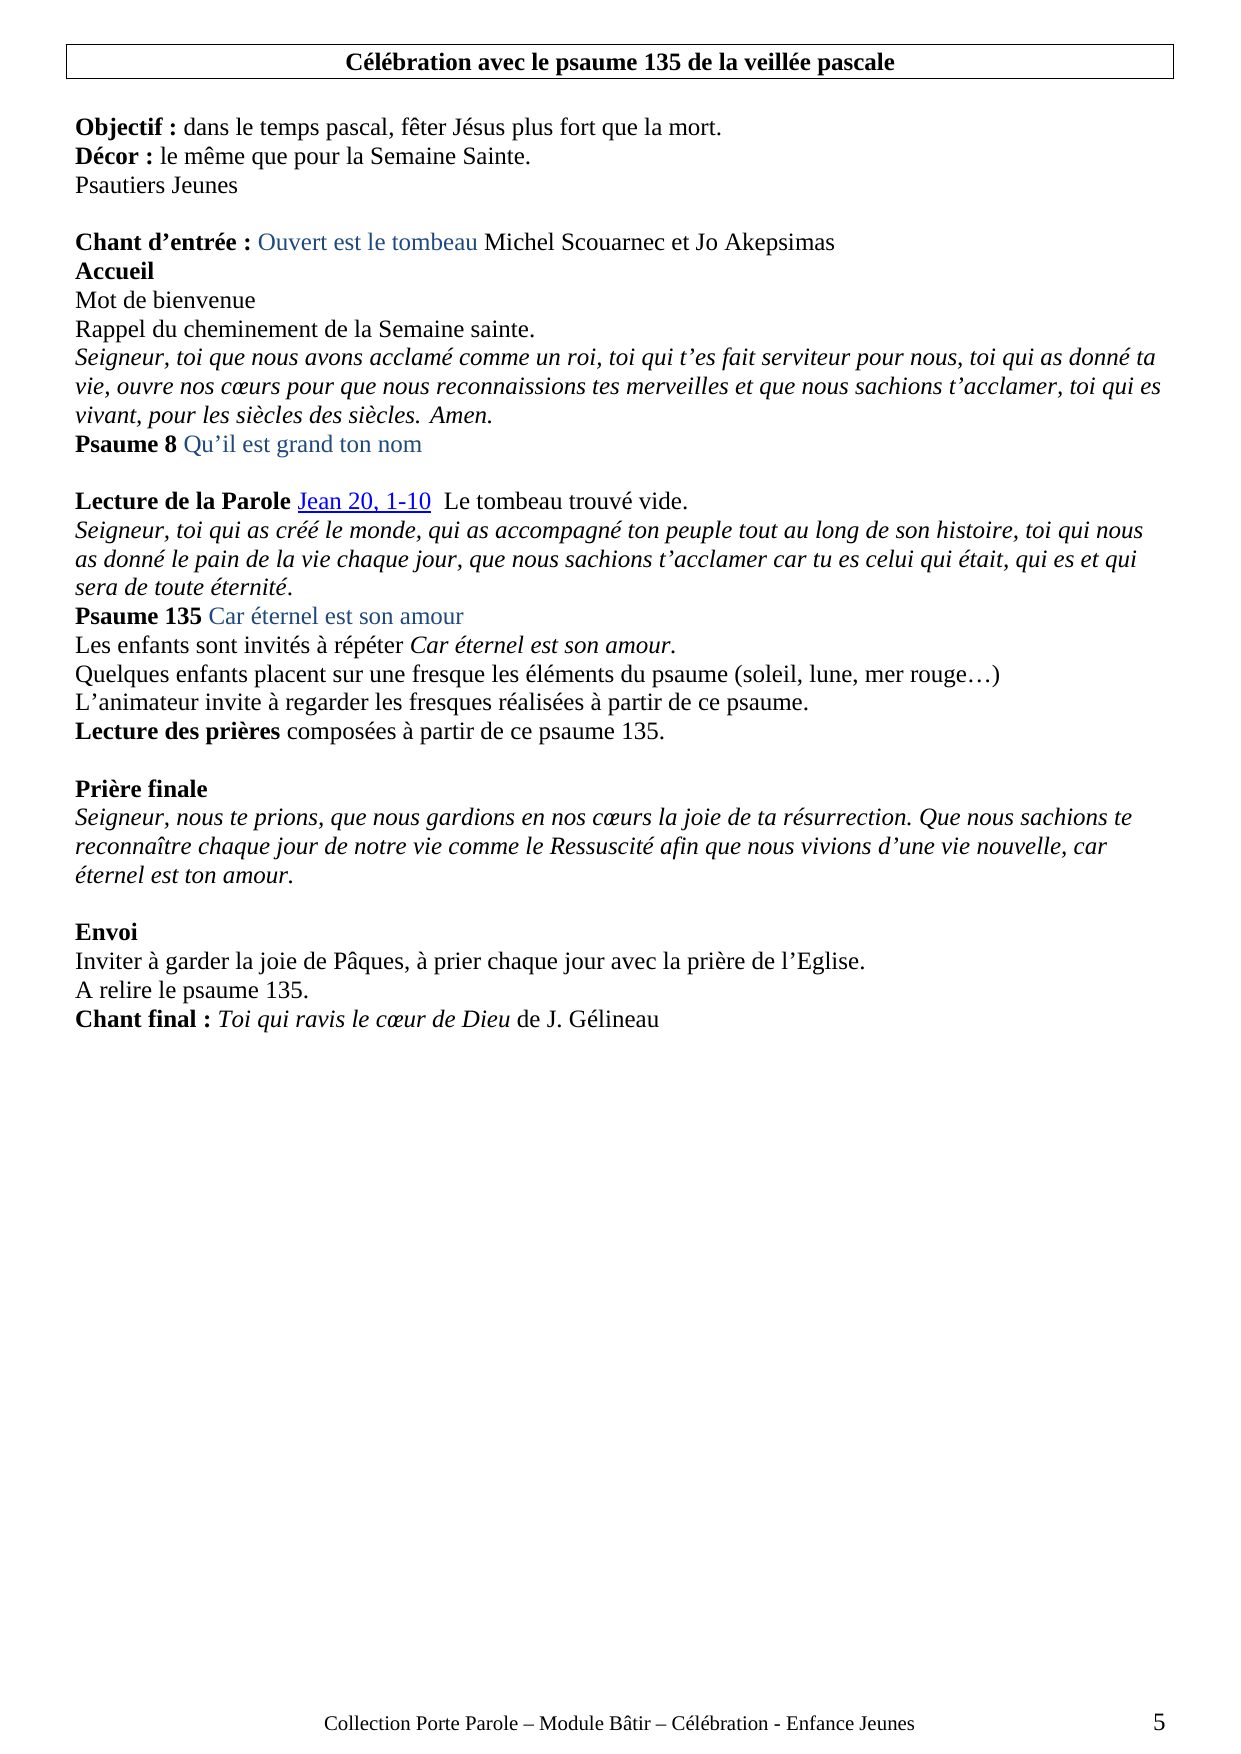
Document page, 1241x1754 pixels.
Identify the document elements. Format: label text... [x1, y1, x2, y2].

text Psautiers Jeunes [75, 170, 1165, 199]
text Prière finale [75, 774, 1165, 802]
text Décor : le même que pour la Semaine Sainte. [75, 141, 1165, 170]
text Psaume 135 Car éternel est son amour Les enfants sont invités à répéter Car éternel est son amour. [75, 601, 1165, 659]
text Seigneur, nous te prions, que nous gardions en nos cœurs la joie de ta résurrection. Que nous sachions te reconnaître chaque jour de notre vie comme le Ressuscité afin que nous vivions d’une vie nouvelle, car éternel est ton amour. [75, 802, 1165, 889]
text Chant final : Toi qui ravis le cœur de Dieu de J. Gélineau [75, 1004, 1165, 1032]
text Mot de bienvenue Rappel du cheminement de la Semaine sainte. [75, 285, 1165, 342]
text A relire le psaume 135. [75, 975, 1165, 1004]
text Envoi [75, 917, 1165, 946]
text Objectif : dans le temps pascal, fêter Jésus plus fort que la mort. [75, 112, 1165, 141]
text Seigneur, toi qui as créé le monde, qui as accompagné ton peuple tout au long de son histoire, toi qui nous as donné le pain de la vie chaque jour, que nous sachions t’acclamer car tu es celui qui était, qui es et qui sera de toute éternité. [75, 515, 1165, 601]
text Inviter à garder la joie de Pâques, à prier chaque jour avec la prière de l’Eglise. [75, 946, 1165, 975]
text L’animateur invite à regarder les fresques réalisées à partir de ce psaume. [75, 687, 1165, 716]
text Lecture des prières composées à partir de ce psaume 135. [75, 716, 1165, 745]
text Accueil [75, 256, 1165, 285]
text Lecture de la Parole Jean 20, 1-10 Le tombeau trouvé vide. [75, 486, 1165, 515]
text Chant d’entrée : Ouvert est le tombeau Michel Scouarnec et Jo Akepsimas [75, 227, 1165, 256]
subtitle Célébration avec le psaume 135 de la veillée pascale [67, 45, 1173, 78]
text Quelques enfants placent sur une fresque les éléments du psaume (soleil, lune, mer rouge…) [75, 659, 1165, 687]
text Seigneur, toi que nous avons acclamé comme un roi, toi qui t’es fait serviteur pour nous, toi qui as donné ta vie, ouvre nos cœurs pour que nous reconnaissions tes merveilles et que nous sachions t’acclamer, toi qui es vivant, pour les siècles des siècles. Amen. [75, 342, 1165, 429]
text Psaume 8 Qu’il est grand ton nom [75, 429, 1165, 457]
